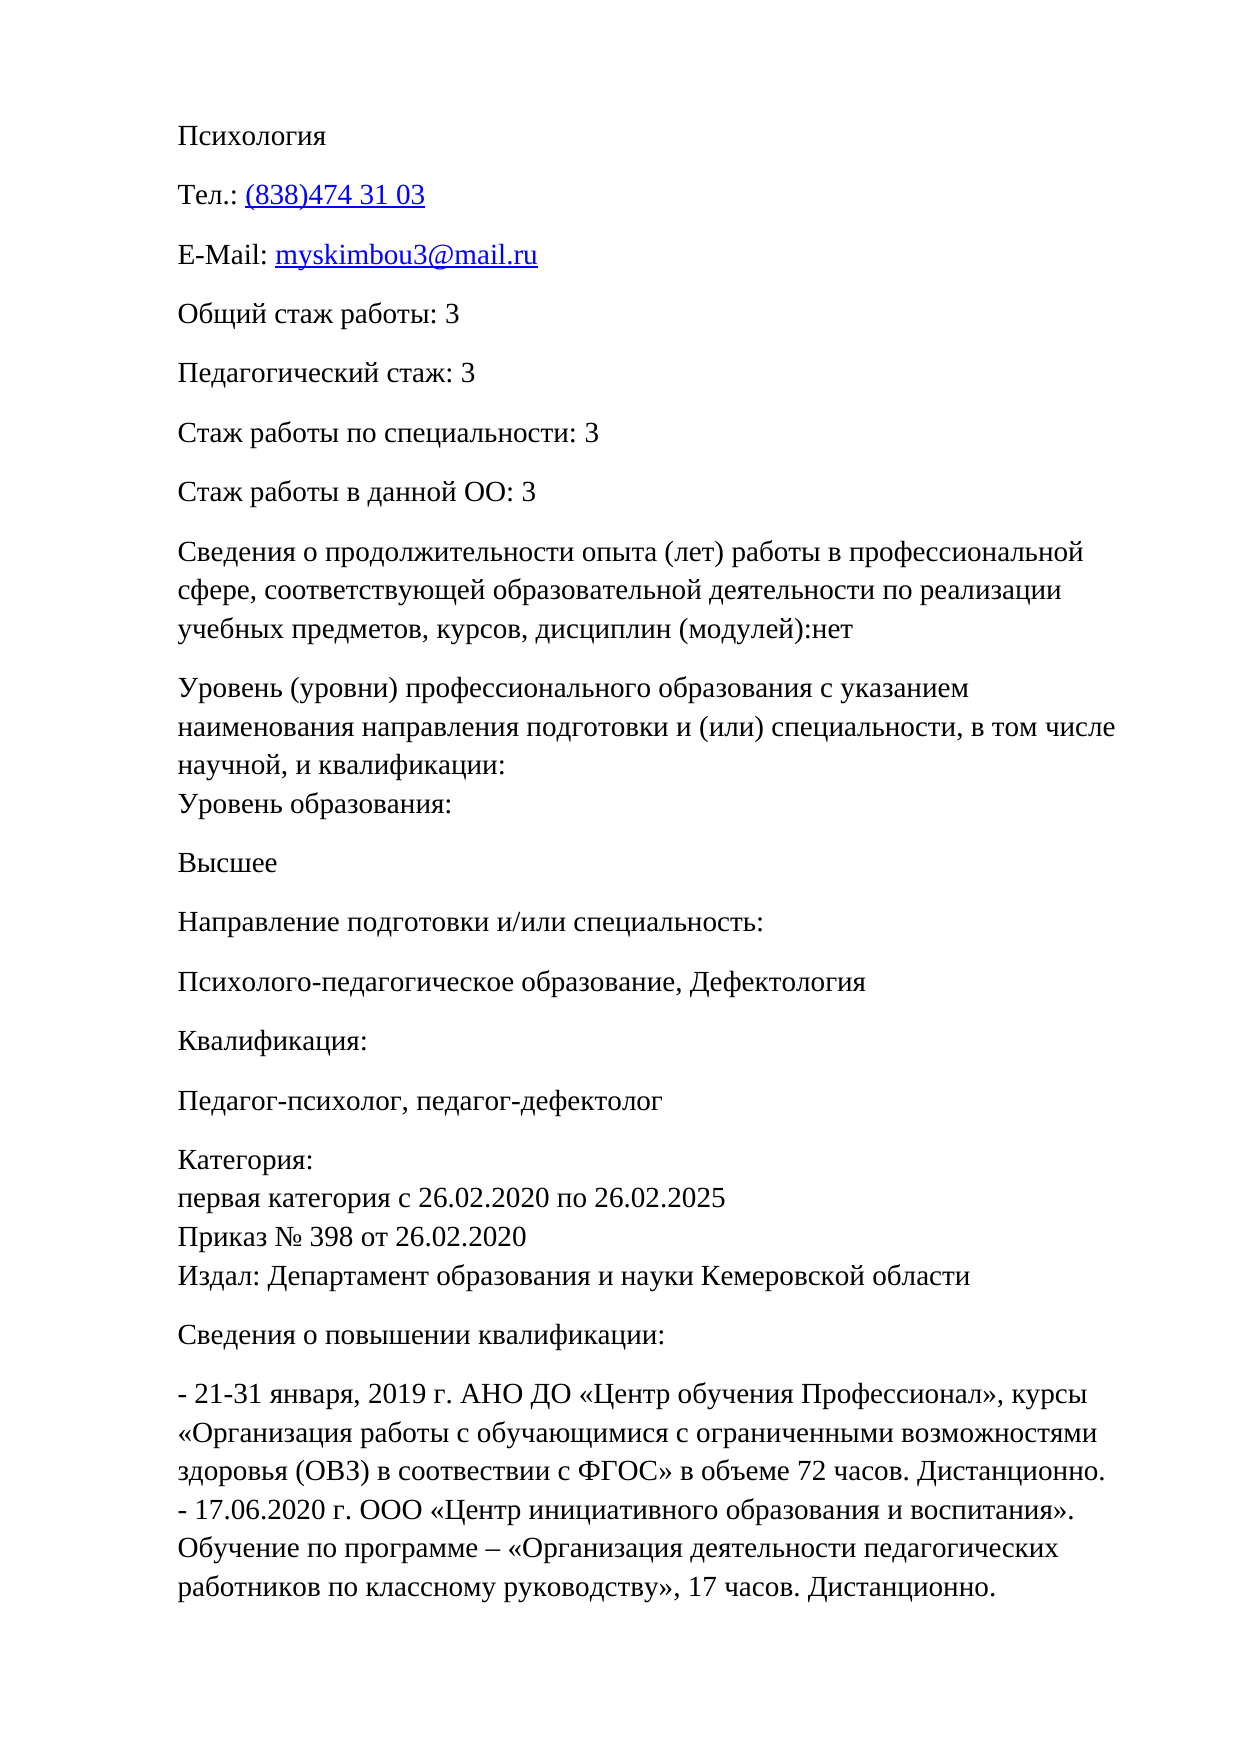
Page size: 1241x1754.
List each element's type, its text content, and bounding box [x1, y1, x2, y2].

text E-Mail: myskimbou3@mail.ru [177, 237, 1152, 270]
text Сведения о продолжительности опыта (лет) работы в профессиональной сфере, соответствующей образовательной деятельности по реализации учебных предметов, курсов, дисциплин (модулей):нет [177, 534, 1152, 644]
text Высшее [177, 845, 1152, 879]
text Психология [177, 118, 1152, 152]
text Стаж работы по специальности: 3 [177, 415, 1152, 448]
text Категория: первая категория с 26.02.2020 по 26.02.2025 Приказ № 398 от 26.02.2020 Издал: Департамент образования и науки Кемеровской области [177, 1142, 1152, 1291]
text Стаж работы в данной ОО: 3 [177, 474, 1152, 508]
text Педагог-психолог, педагог-дефектолог [177, 1083, 1152, 1116]
text Направление подготовки и/или специальность: [177, 904, 1152, 938]
text Уровень (уровни) профессионального образования с указанием наименования направления подготовки и (или) специальности, в том числе научной, и квалификации: Уровень образования: [177, 670, 1152, 819]
text Педагогический стаж: 3 [177, 356, 1152, 389]
text Тел.: (838)474 31 03 [177, 177, 1152, 211]
text Сведения о повышении квалификации: [177, 1317, 1152, 1351]
text Психолого-педагогическое образование, Дефектология [177, 964, 1152, 997]
text Общий стаж работы: 3 [177, 296, 1152, 330]
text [177, 1376, 1152, 1603]
text Квалификация: [177, 1023, 1152, 1057]
